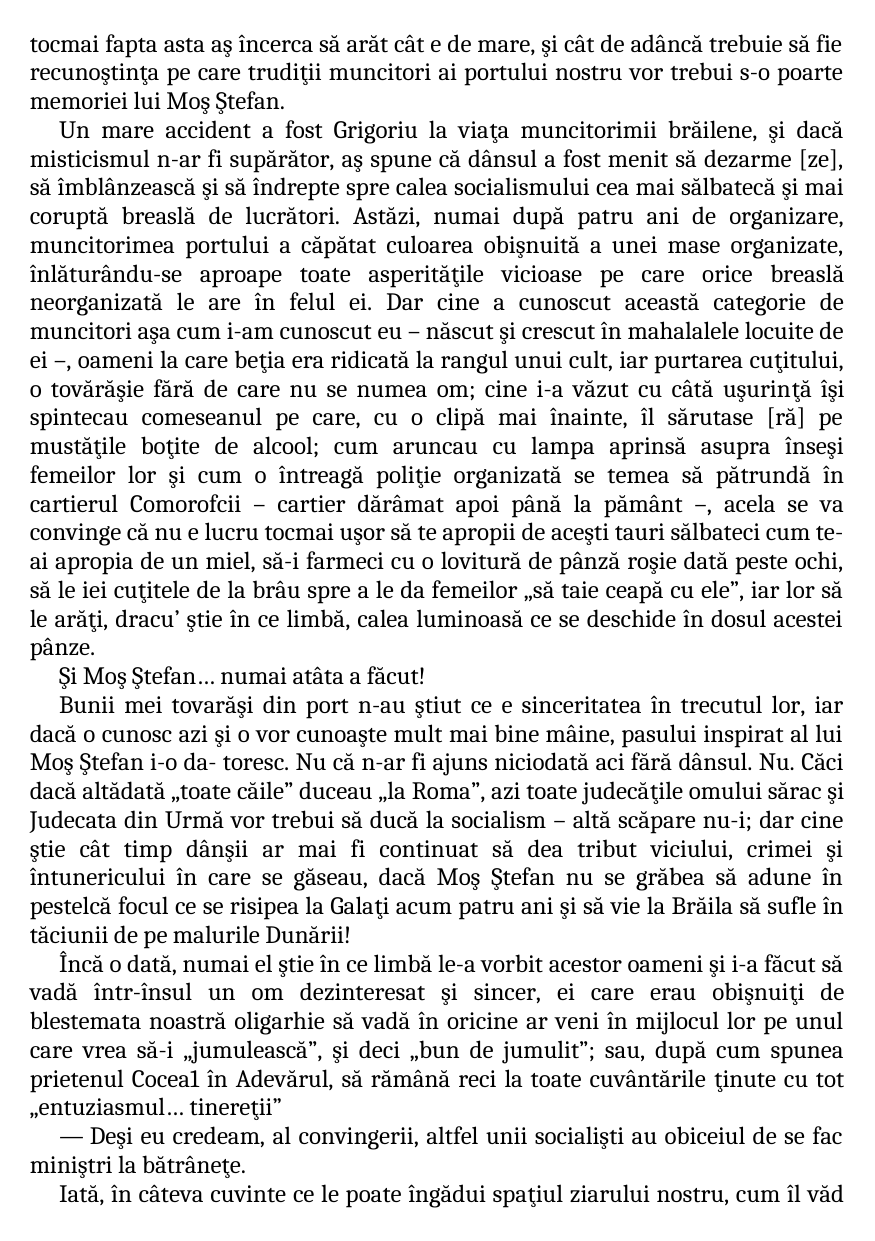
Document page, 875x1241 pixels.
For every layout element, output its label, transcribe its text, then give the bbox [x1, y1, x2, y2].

text Bunii mei tovarăşi din port n-au ştiut ce e sinceritatea în trecutul lor, iar dacă o cunosc azi şi o vor cunoaşte mult mai bine mâine, pasului inspirat al lui Moş Ştefan i-o da- toresc. Nu că n-ar fi ajuns niciodată aci fără dânsul. Nu. Căci dacă altădată „toate căile” duceau „la Roma”, azi toate judecăţile omului sărac şi Judecata din Urmă vor trebui să ducă la socialism – altă scăpare nu-i; dar cine ştie cât timp dânşii ar mai fi continuat să dea tribut viciului, crimei şi întunericului în care se găseau, dacă Moş Ştefan nu se grăbea să adune în pestelcă focul ce se risipea la Galaţi acum patru ani şi să vie la Brăila să sufle în tăciunii de pe malurile Dunării! [29, 691, 844, 949]
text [29, 1179, 844, 1208]
text Încă o dată, numai el ştie în ce limbă le-a vorbit acestor oameni şi i-a făcut să vadă într-însul un om dezinteresat şi sincer, ei care erau obişnuiţi de blestemata noastră oligarhie să vadă în oricine ar veni în mijlocul lor pe unul care vrea să-i „jumulească”, şi deci „bun de jumulit”; sau, după cum spunea prietenul Cocea1 în Adevărul, să rămână reci la toate cuvântările ţinute cu tot „entuziasmul… tinereţii” [29, 949, 844, 1122]
text Un mare accident a fost Grigoriu la viaţa muncitorimii brăilene, şi dacă misticismul n-ar fi supărător, aş spune că dânsul a fost menit să dezarme [ze], să îmblânzească şi să îndrepte spre calea socialismului cea mai sălbatecă şi mai coruptă breaslă de lucrători. Astăzi, numai după patru ani de organizare, muncitorimea portului a căpătat culoarea obişnuită a unei mase organizate, înlăturându-se aproape toate asperităţile vicioase pe care orice breaslă neorganizată le are în felul ei. Dar cine a cunoscut această categorie de muncitori aşa cum i-am cunoscut eu – născut şi crescut în mahalalele locuite de ei –, oameni la care beţia era ridicată la rangul unui cult, iar purtarea cuţitului, o tovărăşie fără de care nu se numea om; cine i-a văzut cu câtă uşurinţă îşi spintecau comeseanul pe care, cu o clipă mai înainte, îl sărutase [ră] pe mustăţile boţite de alcool; cum aruncau cu lampa aprinsă asupra înseşi femeilor lor şi cum o întreagă poliţie organizată se temea să pătrundă în cartierul Comorofcii – cartier dărâmat apoi până la pământ –, acela se va convinge că nu e lucru tocmai uşor să te apropii de aceşti tauri sălbateci cum te-ai apropia de un miel, să-i farmeci cu o lovitură de pânză roşie dată peste ochi, să le iei cuţitele de la brâu spre a le da femeilor „să taie ceapă cu ele”, iar lor să le arăţi, dracu’ ştie în ce limbă, calea luminoasă ce se deschide în dosul acestei pânze. [29, 116, 844, 662]
text — Deşi eu credeam, al convingerii, altfel unii socialişti au obiceiul de se fac miniştri la bătrâneţe. [29, 1122, 844, 1179]
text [29, 29, 844, 116]
text Şi Moş Ştefan… numai atâta a făcut! [29, 662, 844, 691]
